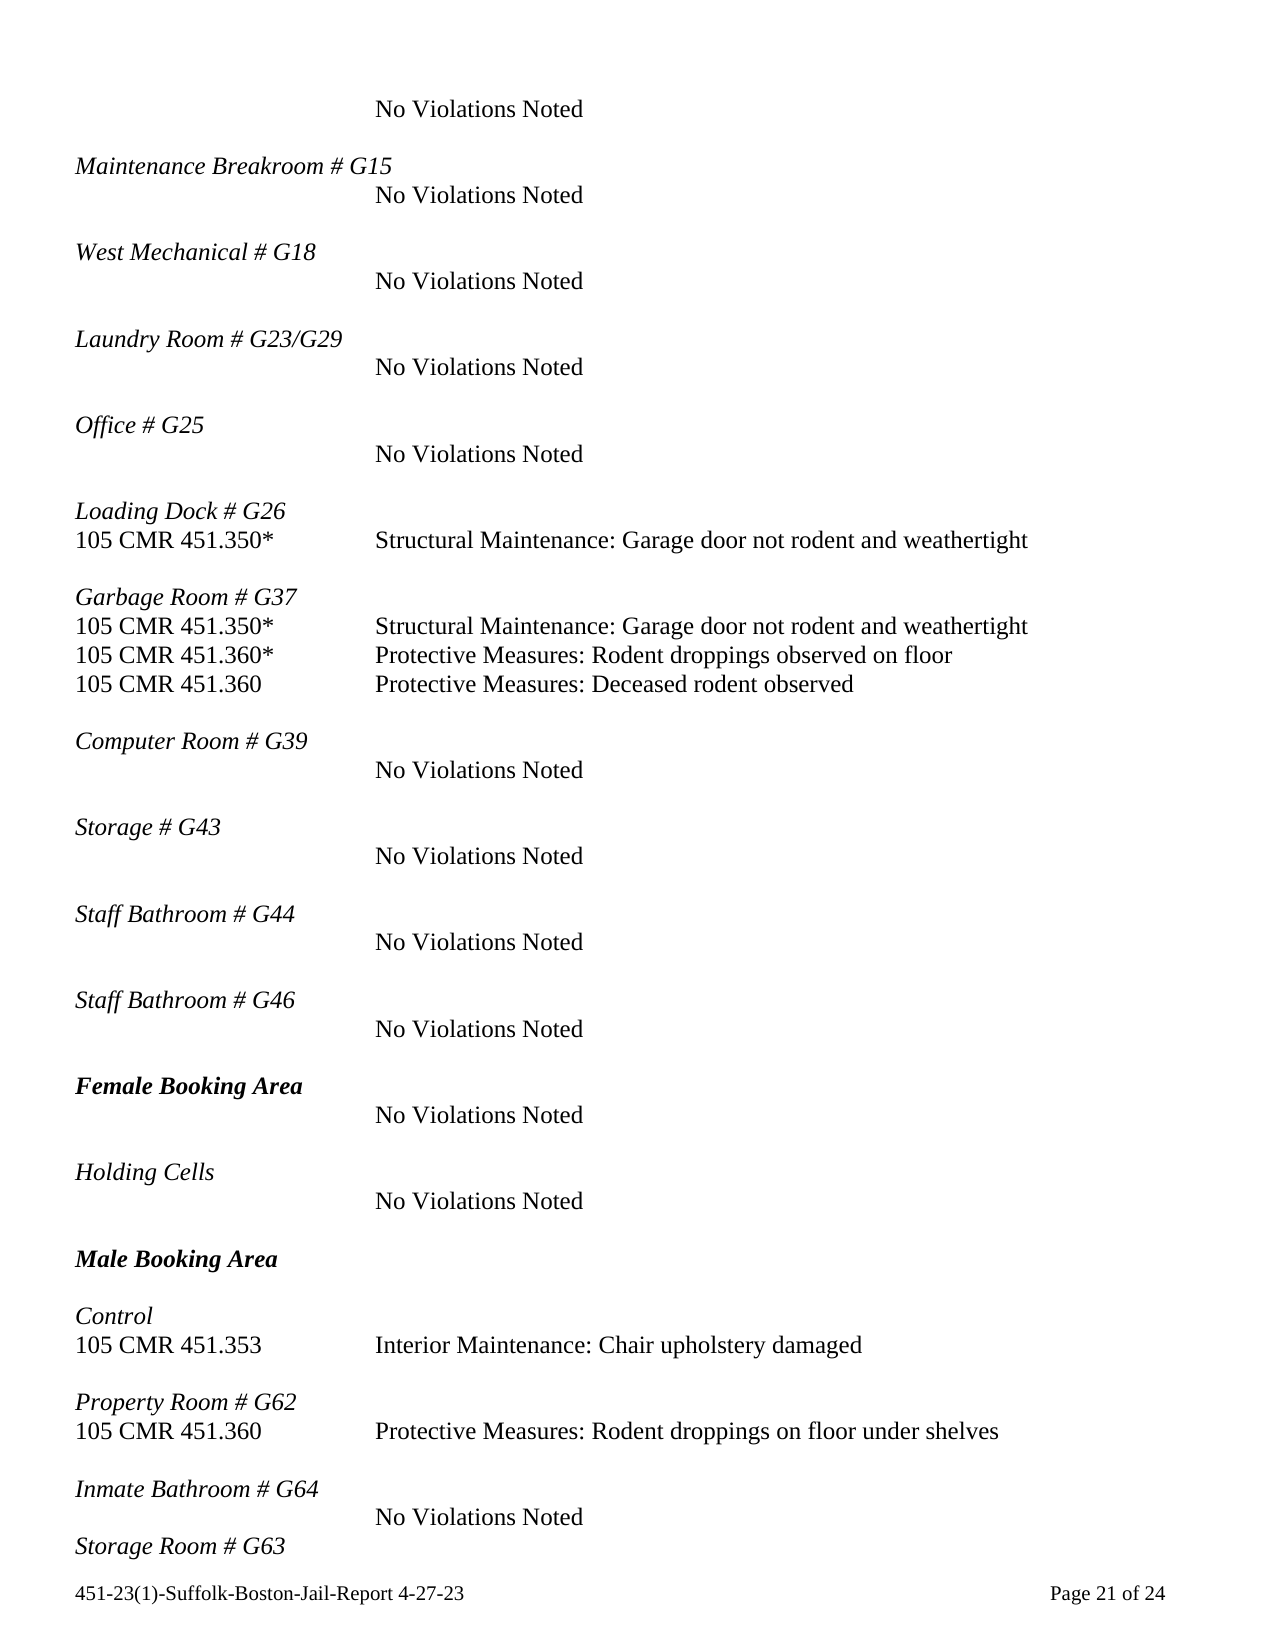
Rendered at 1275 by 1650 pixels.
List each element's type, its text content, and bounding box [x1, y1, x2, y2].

text No Violations Noted [75, 841, 1200, 870]
text 105 CMR 451.360 Protective Measures: Rodent droppings on floor under shelves [75, 1416, 1200, 1445]
text Storage # G43 [75, 812, 1200, 841]
text Storage Room # G63 [75, 1531, 1200, 1560]
text No Violations Noted [75, 180, 1200, 209]
text 105 CMR 451.360* Protective Measures: Rodent droppings observed on floor [75, 640, 1200, 669]
text Inmate Bathroom # G64 [75, 1474, 1200, 1502]
text Laundry Room # G23/G29 [75, 324, 1200, 352]
text Property Room # G62 [75, 1387, 1200, 1416]
text No Violations Noted [75, 1502, 1200, 1531]
text No Violations Noted [75, 927, 1200, 956]
text Loading Dock # G26 [75, 496, 1200, 525]
text 105 CMR 451.353 Interior Maintenance: Chair upholstery damaged [75, 1330, 1200, 1359]
text No Violations Noted [75, 266, 1200, 295]
text Staff Bathroom # G44 [75, 899, 1200, 927]
text No Violations Noted [75, 1014, 1200, 1042]
text Office # G25 [75, 410, 1200, 439]
text Staff Bathroom # G46 [75, 985, 1200, 1014]
text Holding Cells [75, 1157, 1200, 1186]
text No Violations Noted [75, 352, 1200, 381]
text 105 CMR 451.350* Structural Maintenance: Garage door not rodent and weathertight [75, 525, 1200, 554]
text Maintenance Breakroom # G15 [75, 151, 1200, 180]
text Female Booking Area [75, 1071, 1200, 1100]
text No Violations Noted [75, 1186, 1200, 1215]
text 105 CMR 451.350* Structural Maintenance: Garage door not rodent and weathertight [75, 611, 1200, 640]
text Control [75, 1301, 1200, 1330]
text Male Booking Area [75, 1244, 1200, 1272]
text No Violations Noted [75, 94, 1200, 122]
text 105 CMR 451.360 Protective Measures: Deceased rodent observed [75, 669, 1200, 697]
text Computer Room # G39 [75, 726, 1200, 755]
text No Violations Noted [75, 1100, 1200, 1129]
text No Violations Noted [75, 755, 1200, 784]
text West Mechanical # G18 [75, 237, 1200, 266]
text Garbage Room # G37 [75, 582, 1200, 611]
text No Violations Noted [75, 439, 1200, 467]
